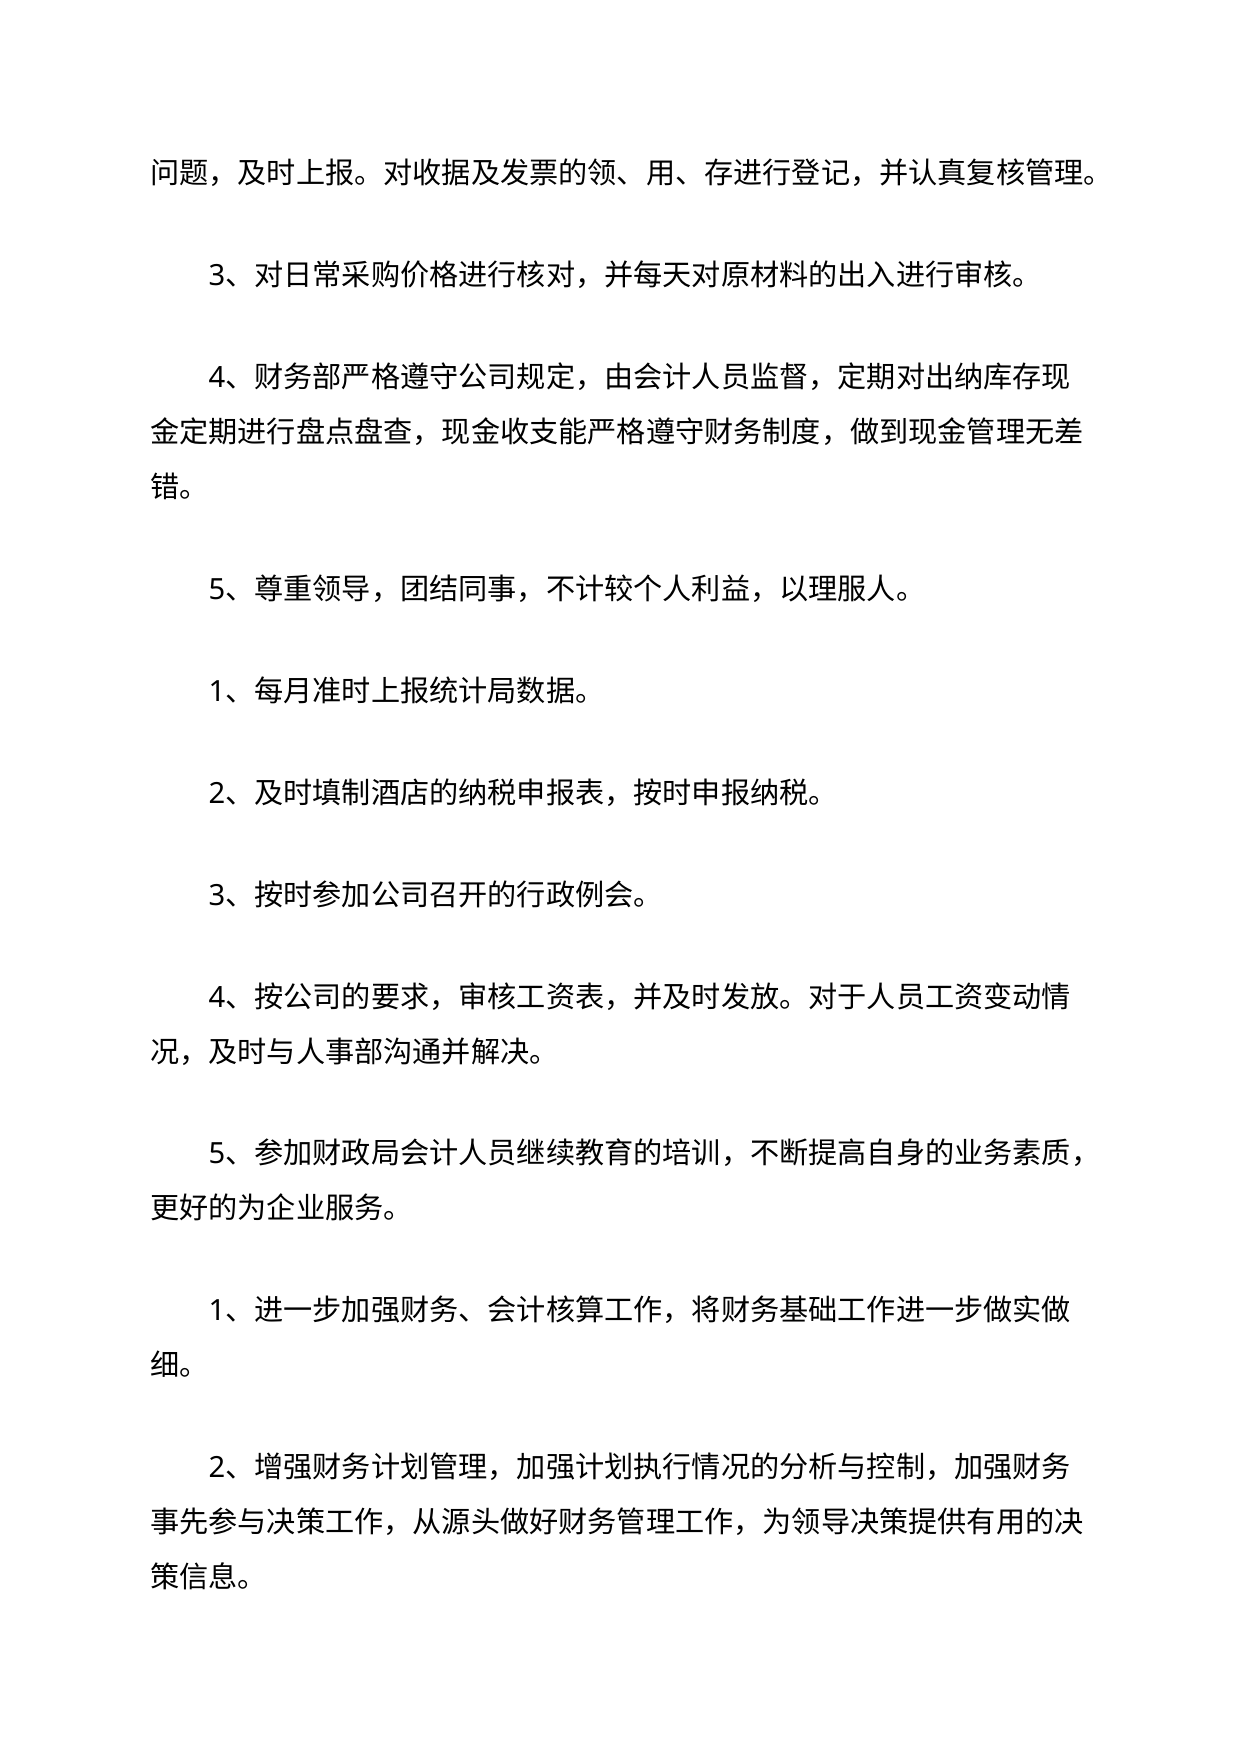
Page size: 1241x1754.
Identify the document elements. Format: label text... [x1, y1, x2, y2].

text 5、参加财政局会计人员继续教育的培训，不断提高自身的业务素质，更好的为企业服务。 [150, 1130, 1090, 1227]
text 2、及时填制酒店的纳税申报表，按时申报纳税。 [150, 769, 1090, 812]
text 3、对日常采购价格进行核对，并每天对原材料的出入进行审核。 [150, 252, 1090, 294]
text 4、按公司的要求，审核工资表，并及时发放。对于人员工资变动情况，及时与人事部沟通并解决。 [150, 973, 1090, 1071]
text 1、进一步加强财务、会计核算工作，将财务基础工作进一步做实做细。 [150, 1287, 1090, 1384]
text 4、财务部严格遵守公司规定，由会计人员监督，定期对出纳库存现金定期进行盘点盘查，现金收支能严格遵守财务制度，做到现金管理无差错。 [150, 354, 1090, 506]
text 3、按时参加公司召开的行政例会。 [150, 871, 1090, 914]
text 2、增强财务计划管理，加强计划执行情况的分析与控制，加强财务事先参与决策工作，从源头做好财务管理工作，为领导决策提供有用的决策信息。 [150, 1444, 1090, 1596]
text 5、尊重领导，团结同事，不计较个人利益，以理服人。 [150, 565, 1090, 608]
text 1、每月准时上报统计局数据。 [150, 667, 1090, 710]
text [150, 150, 1090, 192]
